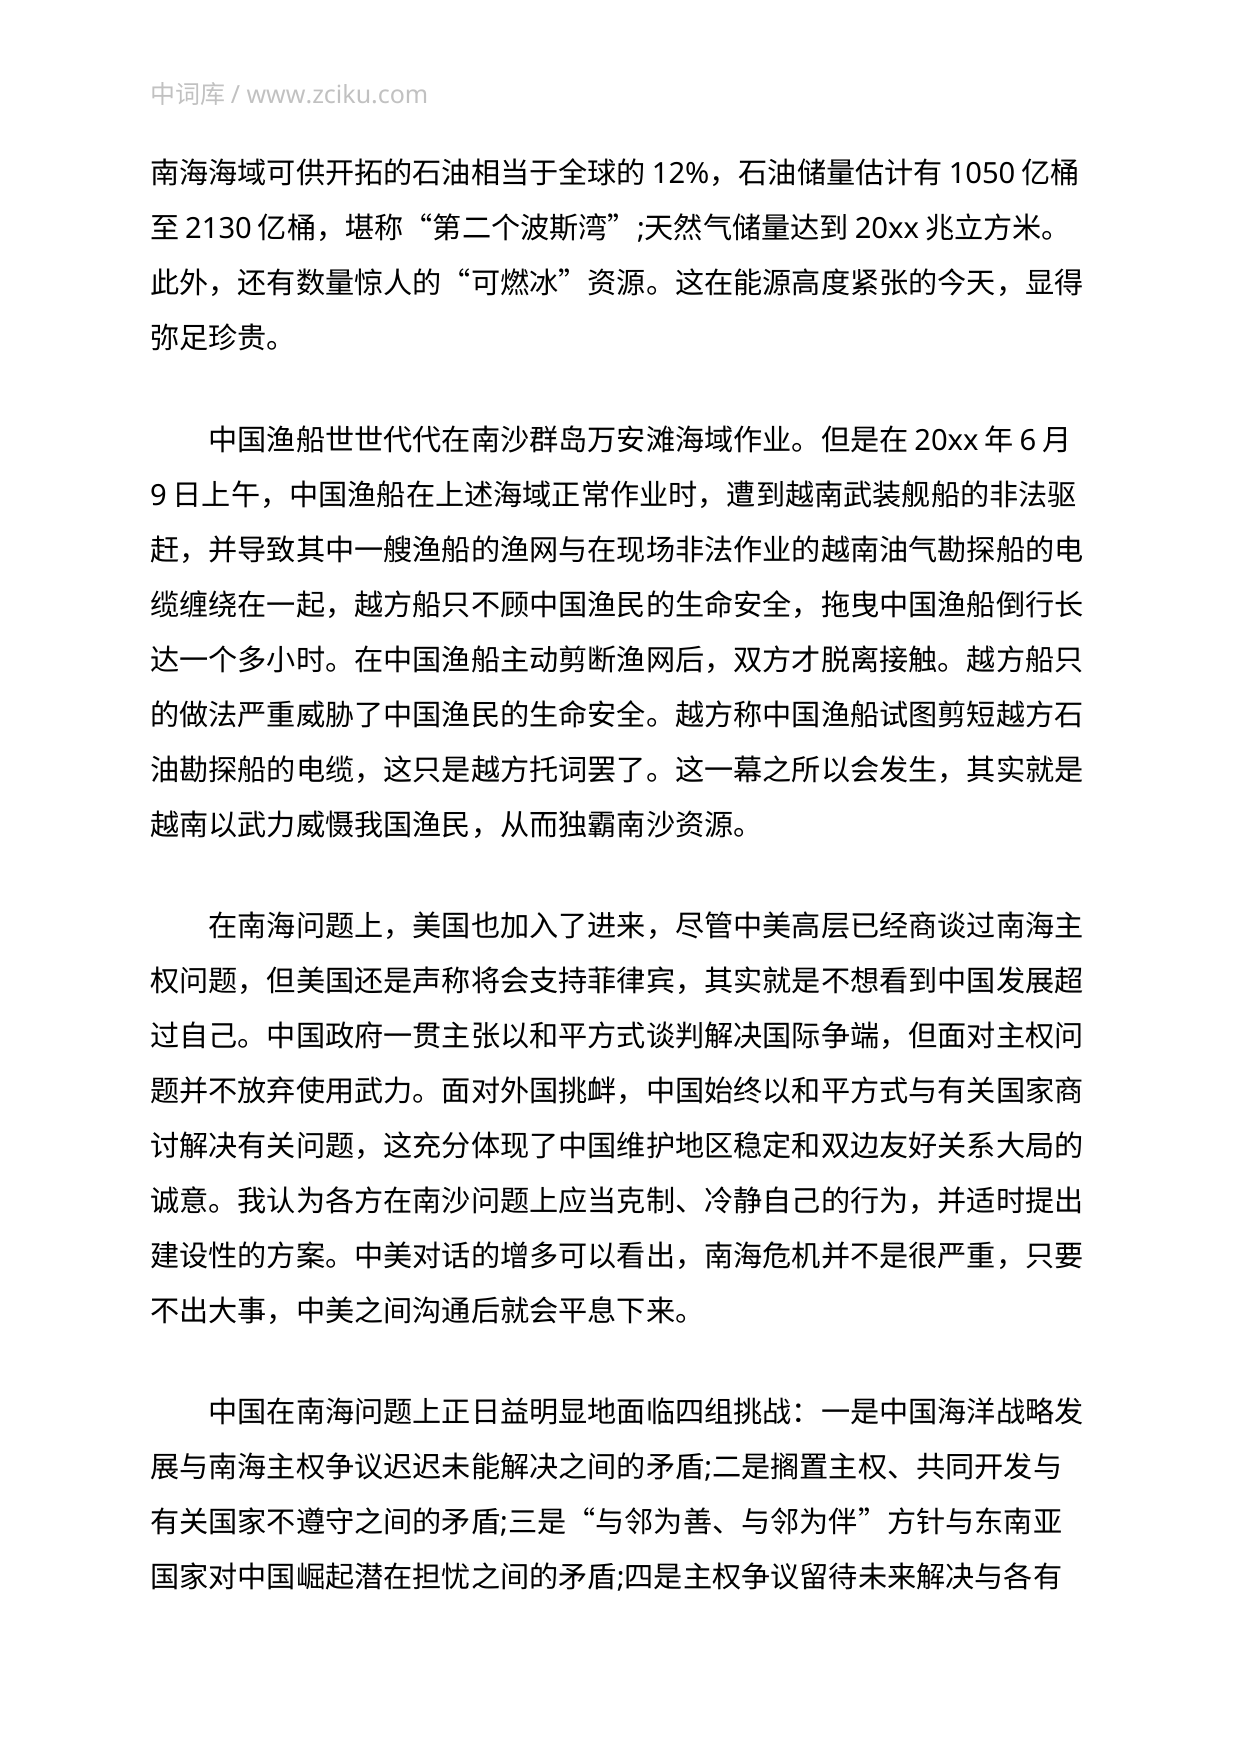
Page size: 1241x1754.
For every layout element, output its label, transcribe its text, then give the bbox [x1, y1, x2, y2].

text 在南海问题上，美国也加入了进来，尽管中美高层已经商谈过南海主权问题，但美国还是声称将会支持菲律宾，其实就是不想看到中国发展超过自己。中国政府一贯主张以和平方式谈判解决国际争端，但面对主权问题并不放弃使用武力。面对外国挑衅，中国始终以和平方式与有关国家商讨解决有关问题，这充分体现了中国维护地区稳定和双边友好关系大局的诚意。我认为各方在南沙问题上应当克制、冷静自己的行为，并适时提出建设性的方案。中美对话的增多可以看出，南海危机并不是很严重，只要不出大事，中美之间沟通后就会平息下来。 [150, 903, 1090, 1329]
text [150, 150, 1090, 357]
text 中国渔船世世代代在南沙群岛万安滩海域作业。但是在20xx年6月9日上午，中国渔船在上述海域正常作业时，遭到越南武装舰船的非法驱赶，并导致其中一艘渔船的渔网与在现场非法作业的越南油气勘探船的电缆缠绕在一起，越方船只不顾中国渔民的生命安全，拖曳中国渔船倒行长达一个多小时。在中国渔船主动剪断渔网后，双方才脱离接触。越方船只的做法严重威胁了中国渔民的生命安全。越方称中国渔船试图剪短越方石油勘探船的电缆，这只是越方托词罢了。这一幕之所以会发生，其实就是越南以武力威慑我国渔民，从而独霸南沙资源。 [150, 417, 1090, 843]
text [150, 1389, 1090, 1596]
